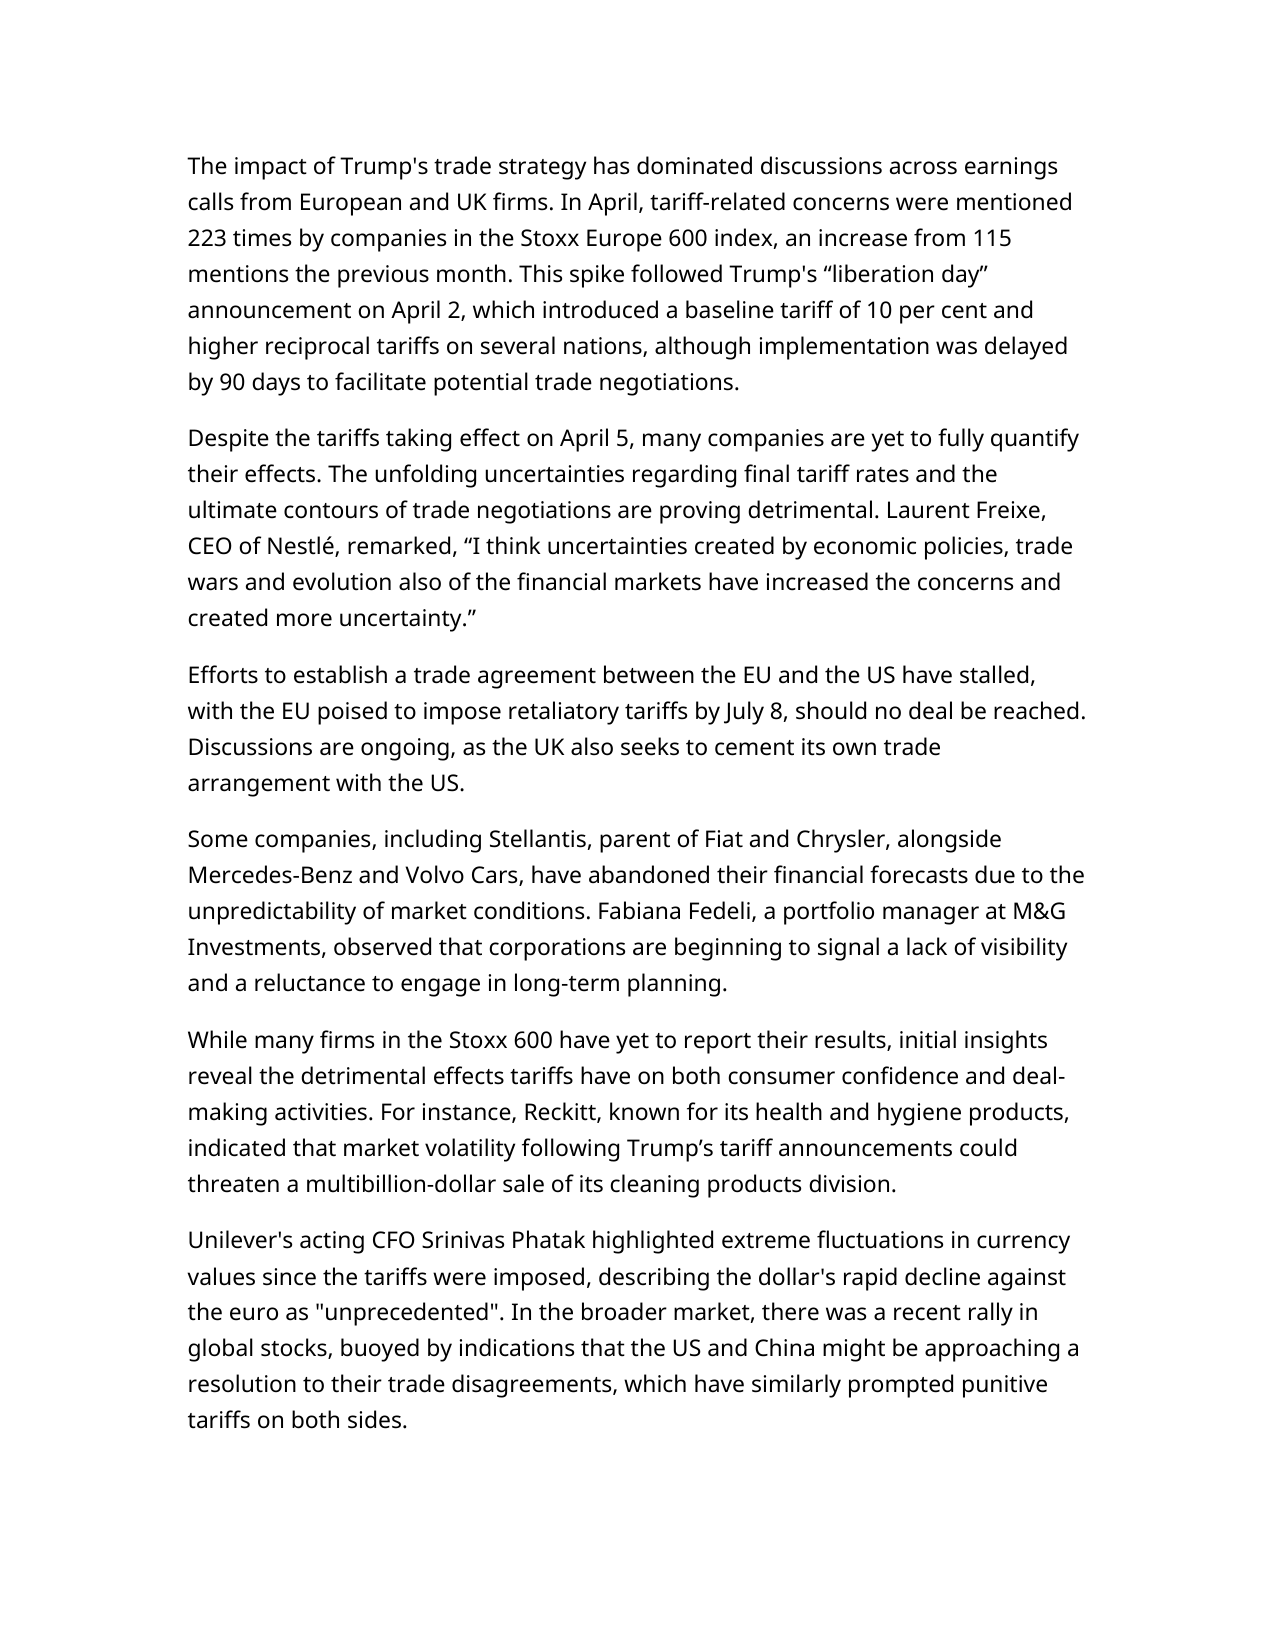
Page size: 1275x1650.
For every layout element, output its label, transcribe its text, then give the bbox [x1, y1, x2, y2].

text Despite the tariffs taking effect on April 5, many companies are yet to fully quantify their effects. The unfolding uncertainties regarding final tariff rates and the ultimate contours of trade negotiations are proving detrimental. Laurent Freixe, CEO of Nestlé, remarked, “I think uncertainties created by economic policies, trade wars and evolution also of the financial markets have increased the concerns and created more uncertainty.” [187, 422, 1087, 633]
text Efforts to establish a trade agreement between the EU and the US have stalled, with the EU poised to impose retaliatory tariffs by July 8, should no deal be reached. Discussions are ongoing, as the UK also seeks to cement its own trade arrangement with the US. [187, 659, 1087, 798]
text Some companies, including Stellantis, parent of Fiat and Chrysler, alongside Mercedes-Benz and Volvo Cars, have abandoned their financial forecasts due to the unpredictability of market conditions. Fabiana Fedeli, a portfolio manager at M&G Investments, observed that corporations are beginning to signal a lack of visibility and a reluctance to engage in long-term planning. [187, 823, 1087, 998]
text Unilever's acting CFO Srinivas Phatak highlighted extreme fluctuations in currency values since the tariffs were imposed, describing the dollar's rapid decline against the euro as "unprecedented". In the broader market, there was a recent rally in global stocks, buoyed by indications that the US and China might be approaching a resolution to their trade disagreements, which have similarly prompted punitive tariffs on both sides. [187, 1224, 1087, 1435]
text The impact of Trump's trade strategy has dominated discussions across earnings calls from European and UK firms. In April, tariff-related concerns were mentioned 223 times by companies in the Stoxx Europe 600 index, an increase from 115 mentions the previous month. This spike followed Trump's “liberation day” announcement on April 2, which introduced a baseline tariff of 10 per cent and higher reciprocal tariffs on several nations, although implementation was delayed by 90 days to facilitate potential trade negotiations. [187, 150, 1087, 397]
text While many firms in the Stoxx 600 have yet to report their results, initial insights reveal the detrimental effects tariffs have on both consumer confidence and deal-making activities. For instance, Reckitt, known for its health and hygiene products, indicated that market volatility following Trump’s tariff announcements could threaten a multibillion-dollar sale of its cleaning products division. [187, 1024, 1087, 1199]
